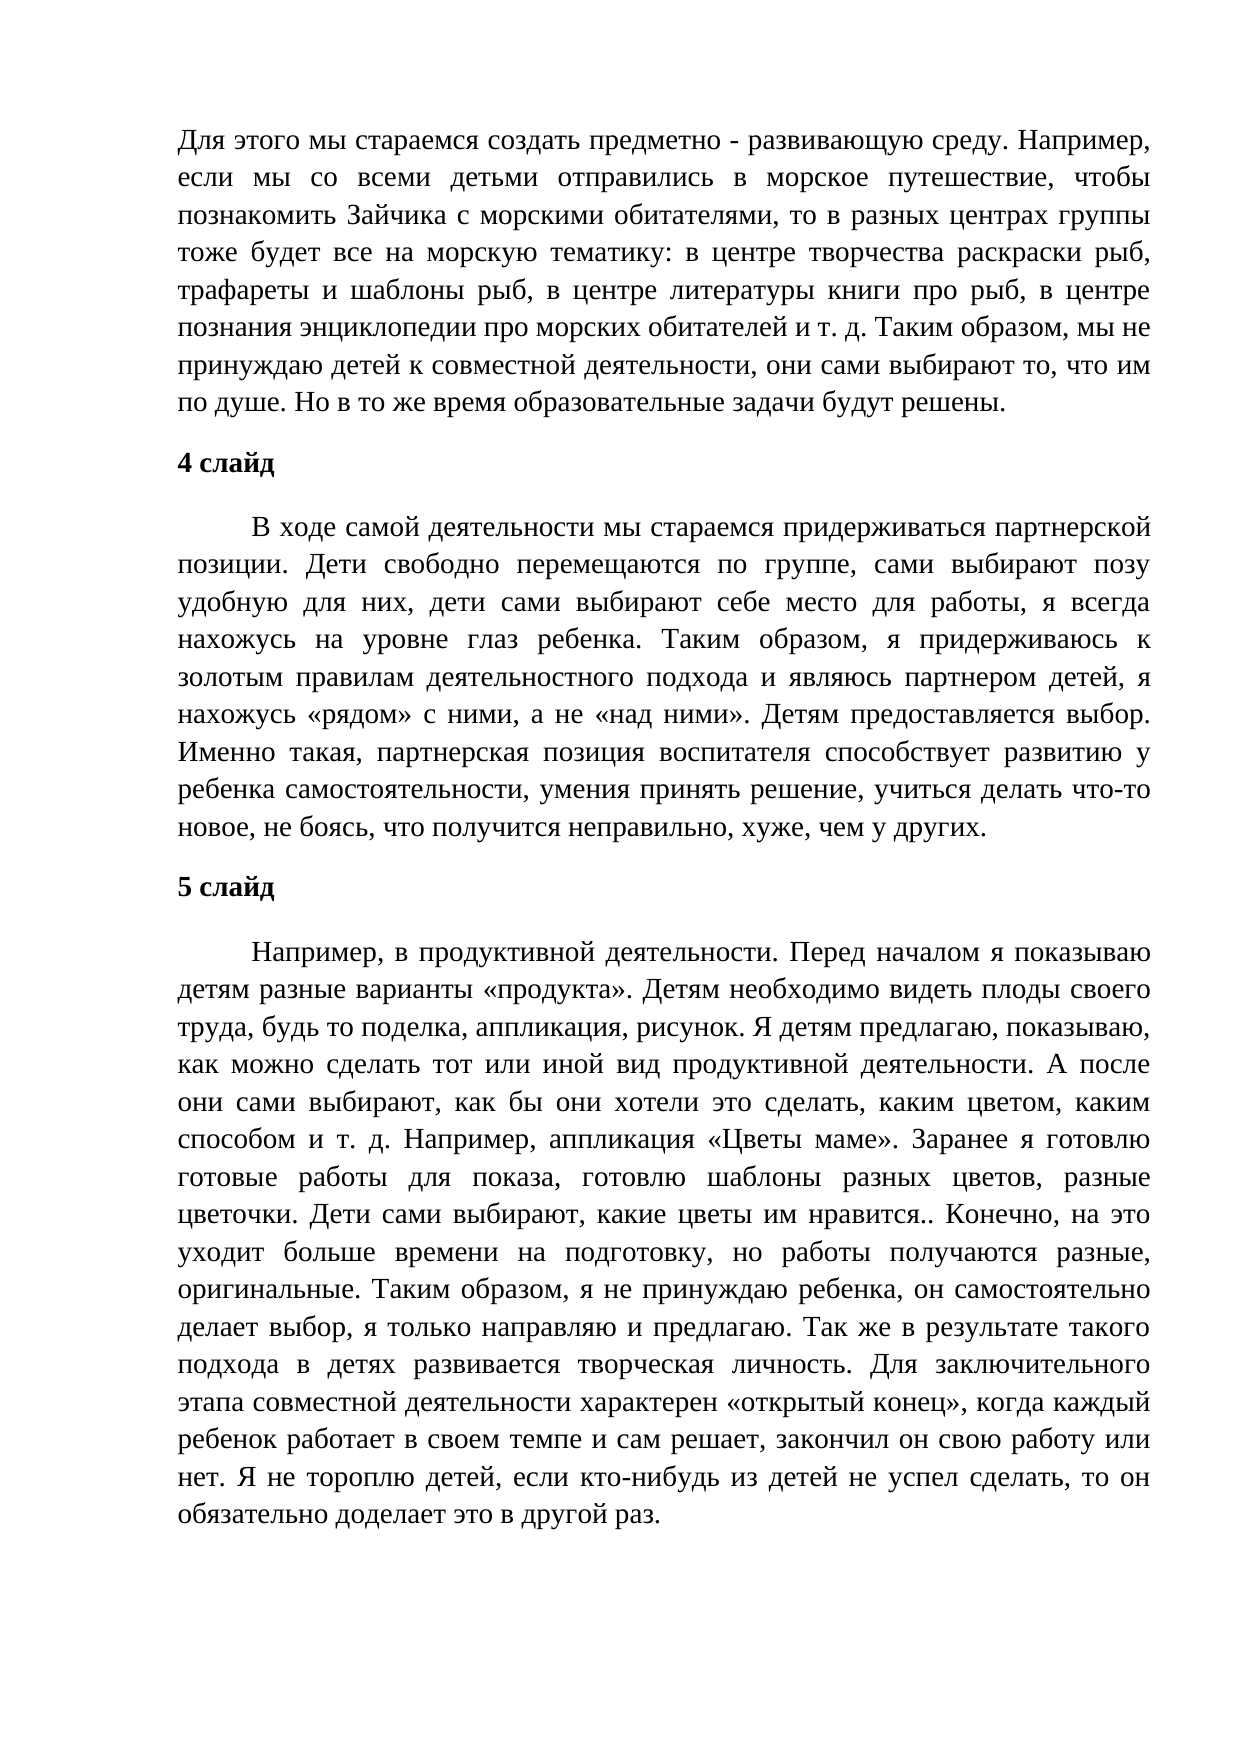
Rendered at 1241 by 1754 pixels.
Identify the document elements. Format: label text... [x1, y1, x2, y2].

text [177, 118, 1152, 418]
text Например, в продуктивной деятельности. Перед началом я показываю детям разные варианты «продукта». Детям необходимо видеть плоды своего труда, будь то поделка, аппликация, рисунок. Я детям предлагаю, показываю, как можно сделать тот или иной вид продуктивной деятельности. А после они сами выбирают, как бы они хотели это сделать, каким цветом, каким способом и т. д. Например, аппликация «Цветы маме». Заранее я готовлю готовые работы для показа, готовлю шаблоны разных цветов, разные цветочки. Дети сами выбирают, какие цветы им нравится.. Конечно, на это уходит больше времени на подготовку, но работы получаются разные, оригинальные. Таким образом, я не принуждаю ребенка, он самостоятельно делает выбор, я только направляю и предлагаю. Так же в результате такого подхода в детях развивается творческая личность. Для заключительного этапа совместной деятельности характерен «открытый конец», когда каждый ребенок работает в своем темпе и сам решает, закончил он свою работу или нет. Я не тороплю детей, если кто-нибудь из детей не успел сделать, то он обязательно доделает это в другой раз. [177, 930, 1152, 1530]
text 5 слайд [177, 869, 1152, 903]
text В ходе самой деятельности мы стараемся придерживаться партнерской позиции. Дети свободно перемещаются по группе, сами выбирают позу удобную для них, дети сами выбирают себе место для работы, я всегда нахожусь на уровне глаз ребенка. Таким образом, я придерживаюсь к золотым правилам деятельностного подхода и являюсь партнером детей, я нахожусь «рядом» с ними, а не «над ними». Детям предоставляется выбор. Именно такая, партнерская позиция воспитателя способствует развитию у ребенка самостоятельности, умения принять решение, учиться делать что-то новое, не боясь, что получится неправильно, хуже, чем у других. [177, 505, 1152, 843]
text 4 слайд [177, 445, 1152, 478]
